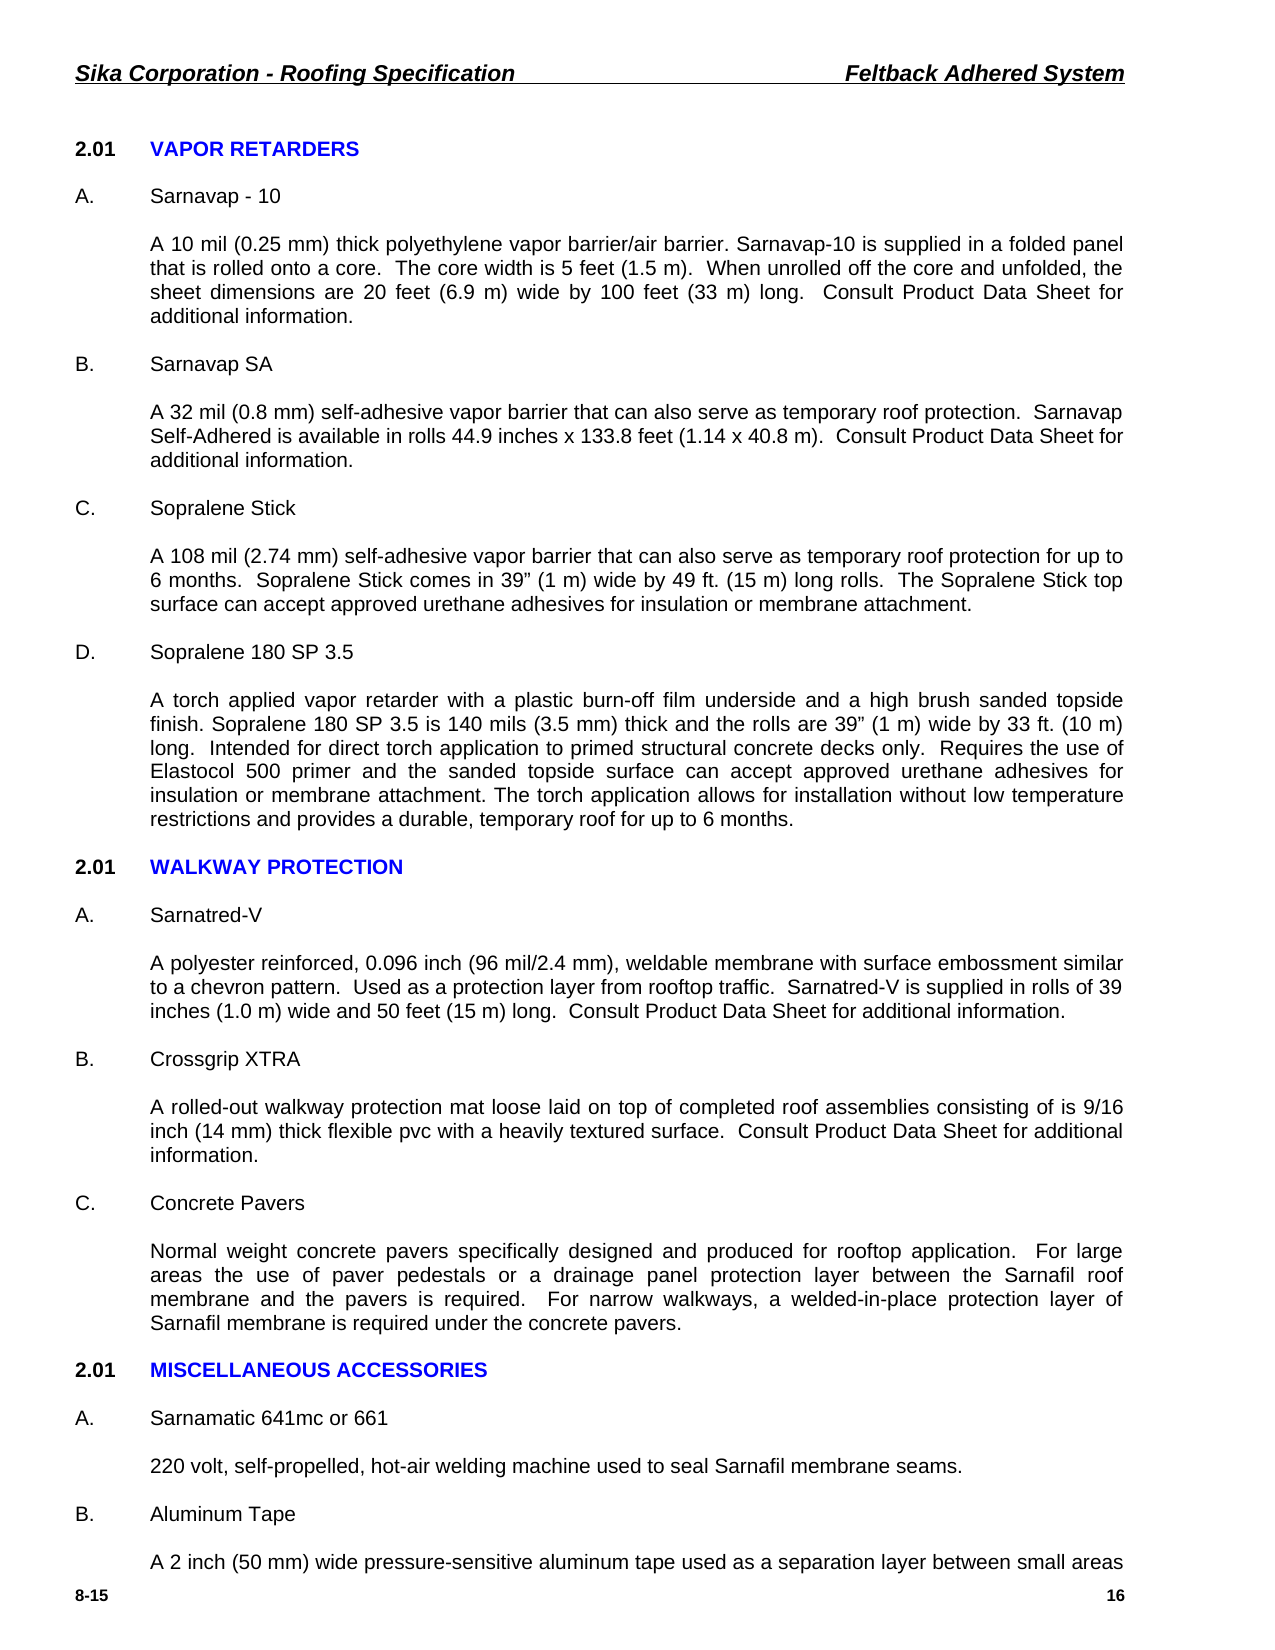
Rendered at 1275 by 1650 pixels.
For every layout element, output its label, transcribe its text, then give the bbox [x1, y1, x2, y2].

text A rolled-out walkway protection mat loose laid on top of completed roof assemblies consisting of is 9/16 inch (14 mm) thick flexible pvc with a heavily textured surface. Consult Product Data Sheet for additional information. [150, 1095, 1125, 1167]
subtitle Sarnavap - 10 [75, 184, 1125, 208]
text A torch applied vapor retarder with a plastic burn-off film underside and a high brush sanded topside finish. Sopralene 180 SP 3.5 is 140 mils (3.5 mm) thick and the rolls are 39” (1 m) wide by 33 ft. (10 m) long. Intended for direct torch application to primed structural concrete decks only. Requires the use of Elastocol 500 primer and the sanded topside surface can accept approved urethane adhesives for insulation or membrane attachment. The torch application allows for installation without low temperature restrictions and provides a durable, temporary roof for up to 6 months. [150, 687, 1125, 831]
subtitle MISCELLANEOUS ACCESSORIES [75, 1358, 1125, 1382]
subtitle Sarnatred-V [75, 903, 1125, 927]
text A 32 mil (0.8 mm) self-adhesive vapor barrier that can also serve as temporary roof protection. Sarnavap Self-Adhered is available in rolls 44.9 inches x 133.8 feet (1.14 x 40.8 m). Consult Product Data Sheet for additional information. [150, 400, 1125, 472]
text A 10 mil (0.25 mm) thick polyethylene vapor barrier/air barrier. Sarnavap-10 is supplied in a folded panel that is rolled onto a core. The core width is 5 feet (1.5 m). When unrolled off the core and unfolded, the sheet dimensions are 20 feet (6.9 m) wide by 100 feet (33 m) long. Consult Product Data Sheet for additional information. [150, 232, 1125, 328]
subtitle Concrete Pavers [75, 1191, 1125, 1214]
text 220 volt, self-propelled, hot-air welding machine used to seal Sarnafil membrane seams. [150, 1454, 1125, 1478]
list Sopralene 180 SP 3.5 [75, 639, 1125, 663]
text Normal weight concrete pavers specifically designed and produced for rooftop application. For large areas the use of paver pedestals or a drainage panel protection layer between the Sarnafil roof membrane and the pavers is required. For narrow walkways, a welded-in-place protection layer of Sarnafil membrane is required under the concrete pavers. [150, 1238, 1125, 1334]
subtitle Sarnamatic 641mc or 661 [75, 1406, 1125, 1430]
subtitle A polyester reinforced, 0.096 inch (96 mil/2.4 mm), weldable membrane with surface embossment similar to a chevron pattern. Used as a protection layer from rooftop traffic. Sarnatred-V is supplied in rolls of 39 inches (1.0 m) wide and 50 feet (15 m) long. Consult Product Data Sheet for additional information. [150, 951, 1125, 1023]
list Sopralene Stick [75, 496, 1125, 520]
text A 108 mil (2.74 mm) self-adhesive vapor barrier that can also serve as temporary roof protection for up to 6 months. Sopralene Stick comes in 39” (1 m) wide by 49 ft. (15 m) long rolls. The Sopralene Stick top surface can accept approved urethane adhesives for insulation or membrane attachment. [150, 544, 1125, 616]
list Sarnavap SA [75, 352, 1125, 376]
subtitle WALKWAY PROTECTION [75, 855, 1125, 879]
subtitle VAPOR RETARDERS [75, 136, 1125, 160]
subtitle Crossgrip XTRA [75, 1047, 1125, 1071]
subtitle Aluminum Tape [75, 1502, 1125, 1526]
